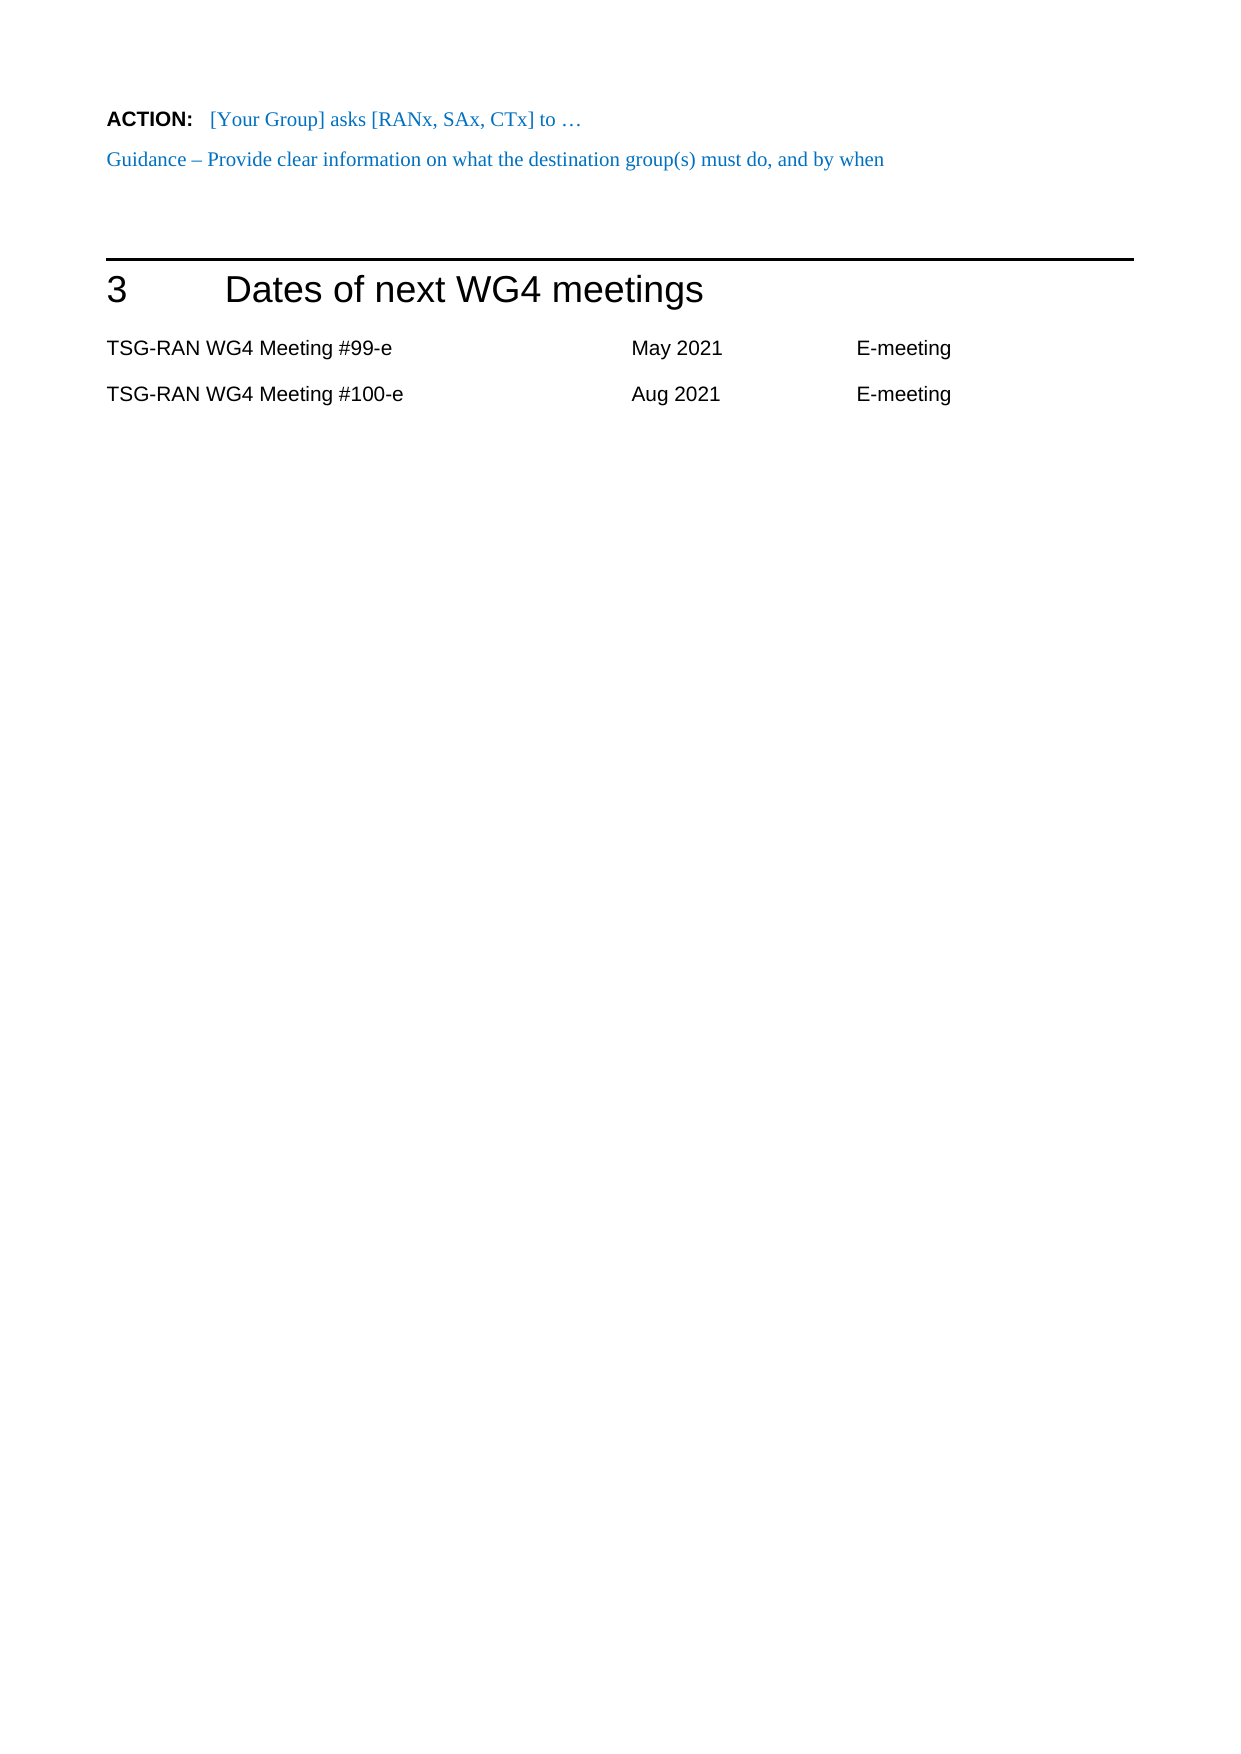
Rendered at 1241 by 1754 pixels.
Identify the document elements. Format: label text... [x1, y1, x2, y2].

text ACTION: [Your Group] asks [RANx, SAx, CTx] to … [106, 106, 1134, 131]
text Guidance – Provide clear information on what the destination group(s) must do, and by when [106, 147, 1134, 171]
text TSG-RAN WG4 Meeting #99-e May 2021 E-meeting [106, 336, 1134, 359]
subtitle 3 Dates of next WG4 meetings [106, 261, 1134, 310]
text TSG-RAN WG4 Meeting #100-e Aug 2021 E-meeting [106, 382, 1134, 406]
